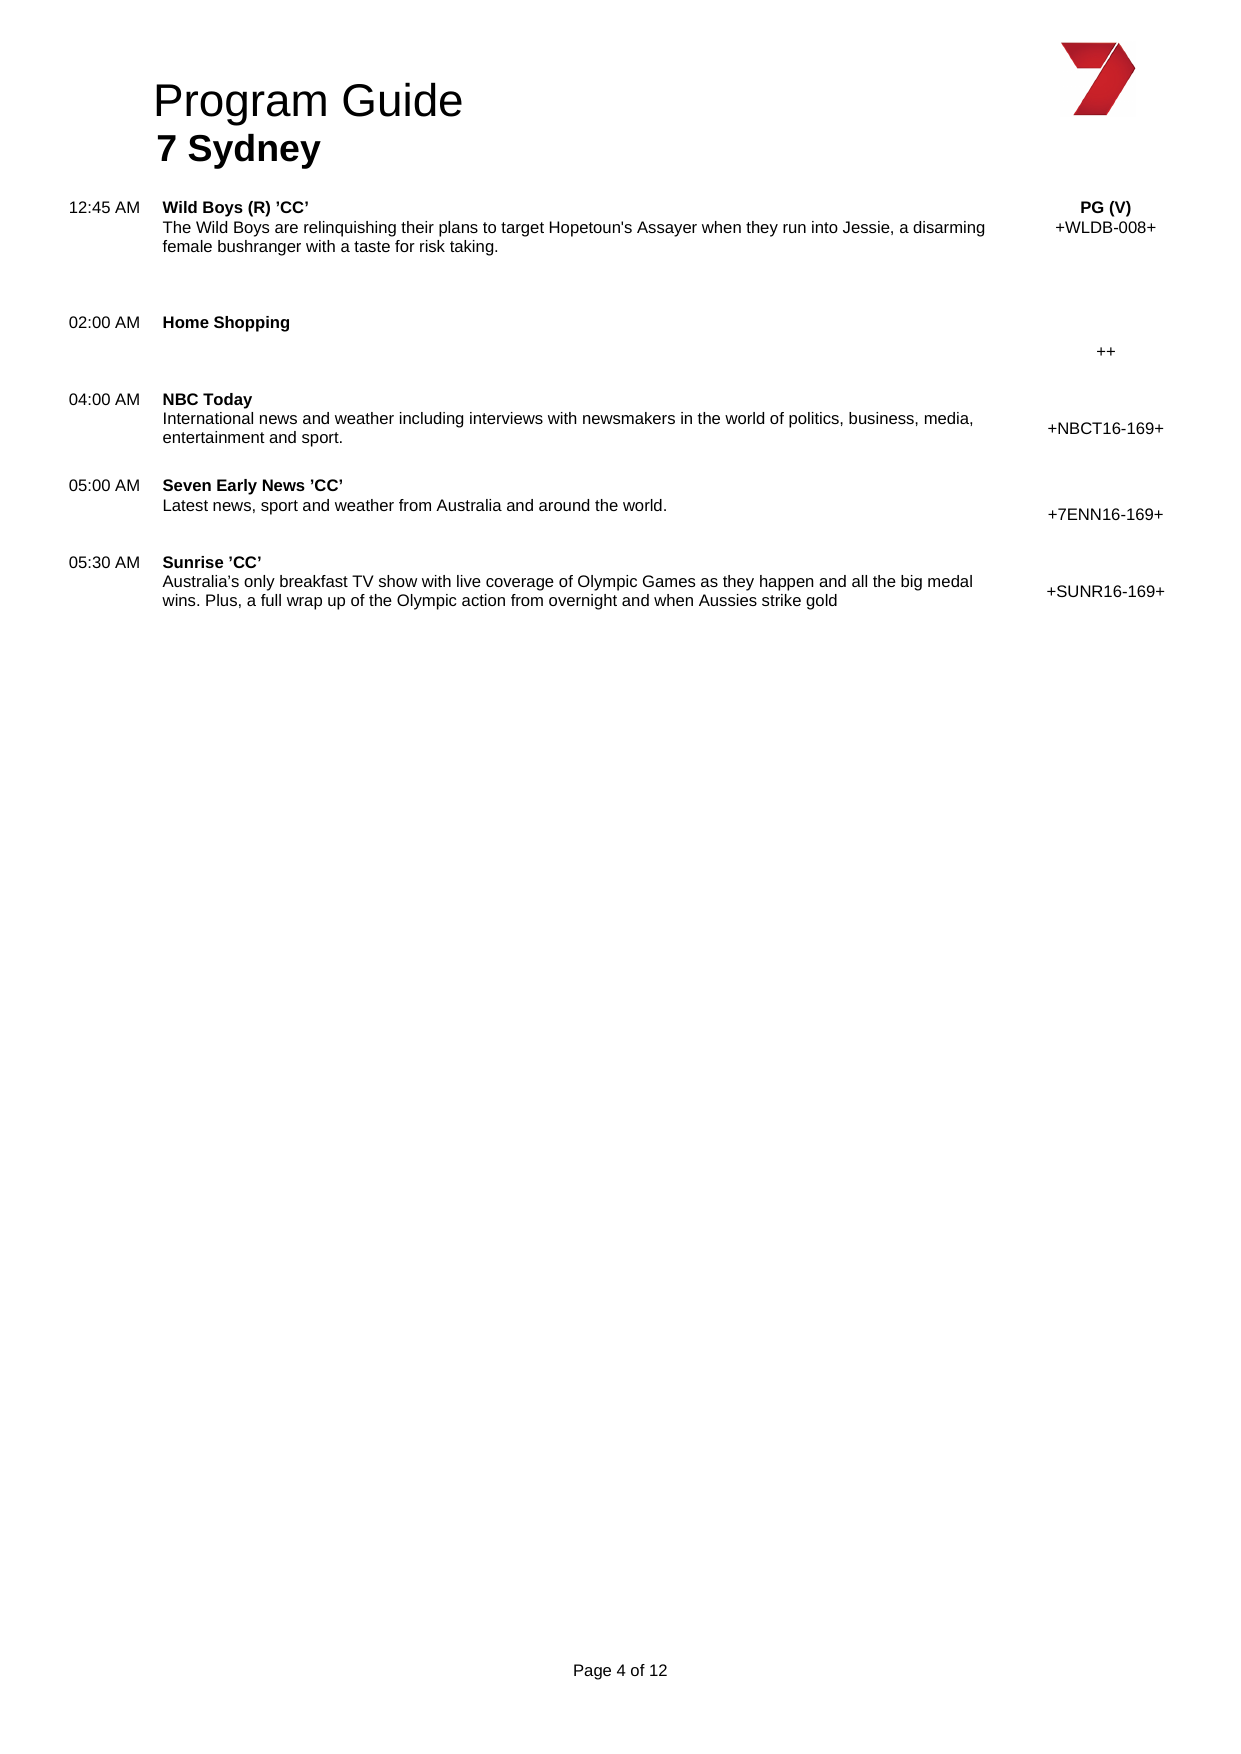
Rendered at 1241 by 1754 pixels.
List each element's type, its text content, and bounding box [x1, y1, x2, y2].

table_header Sunrise ’CC’ Australia’s only breakfast TV show with live coverage of Olympic Games as they happen and all the big medal wins. Plus, a full wrap up of the Olympic action from overnight and when Aussies strike gold [151, 553, 1022, 610]
table_header +7ENN16-169+ [1022, 476, 1189, 524]
table_header +NBCT16-169+ [1022, 390, 1189, 447]
table_header 12:45 AM [51, 198, 151, 256]
table_header Home Shopping [151, 313, 1022, 361]
table_header 05:30 AM [51, 553, 151, 610]
table_header NBC Today International news and weather including interviews with newsmakers in the world of politics, business, media, entertainment and sport. [151, 390, 1022, 447]
table_header PG (V) +WLDB-008+ [1022, 198, 1189, 256]
table_header 02:00 AM [51, 313, 151, 361]
table_header Seven Early News ’CC’ Latest news, sport and weather from Australia and around the world. [151, 476, 1022, 524]
table_header ++ [1022, 313, 1189, 361]
table_header 04:00 AM [51, 390, 151, 447]
table_header 05:00 AM [51, 476, 151, 524]
table_header +SUNR16-169+ [1022, 553, 1189, 610]
picture [1059, 41, 1137, 117]
table_header Wild Boys (R) ’CC’ The Wild Boys are relinquishing their plans to target Hopetoun's Assayer when they run into Jessie, a disarming female bushranger with a taste for risk taking. [151, 198, 1022, 256]
